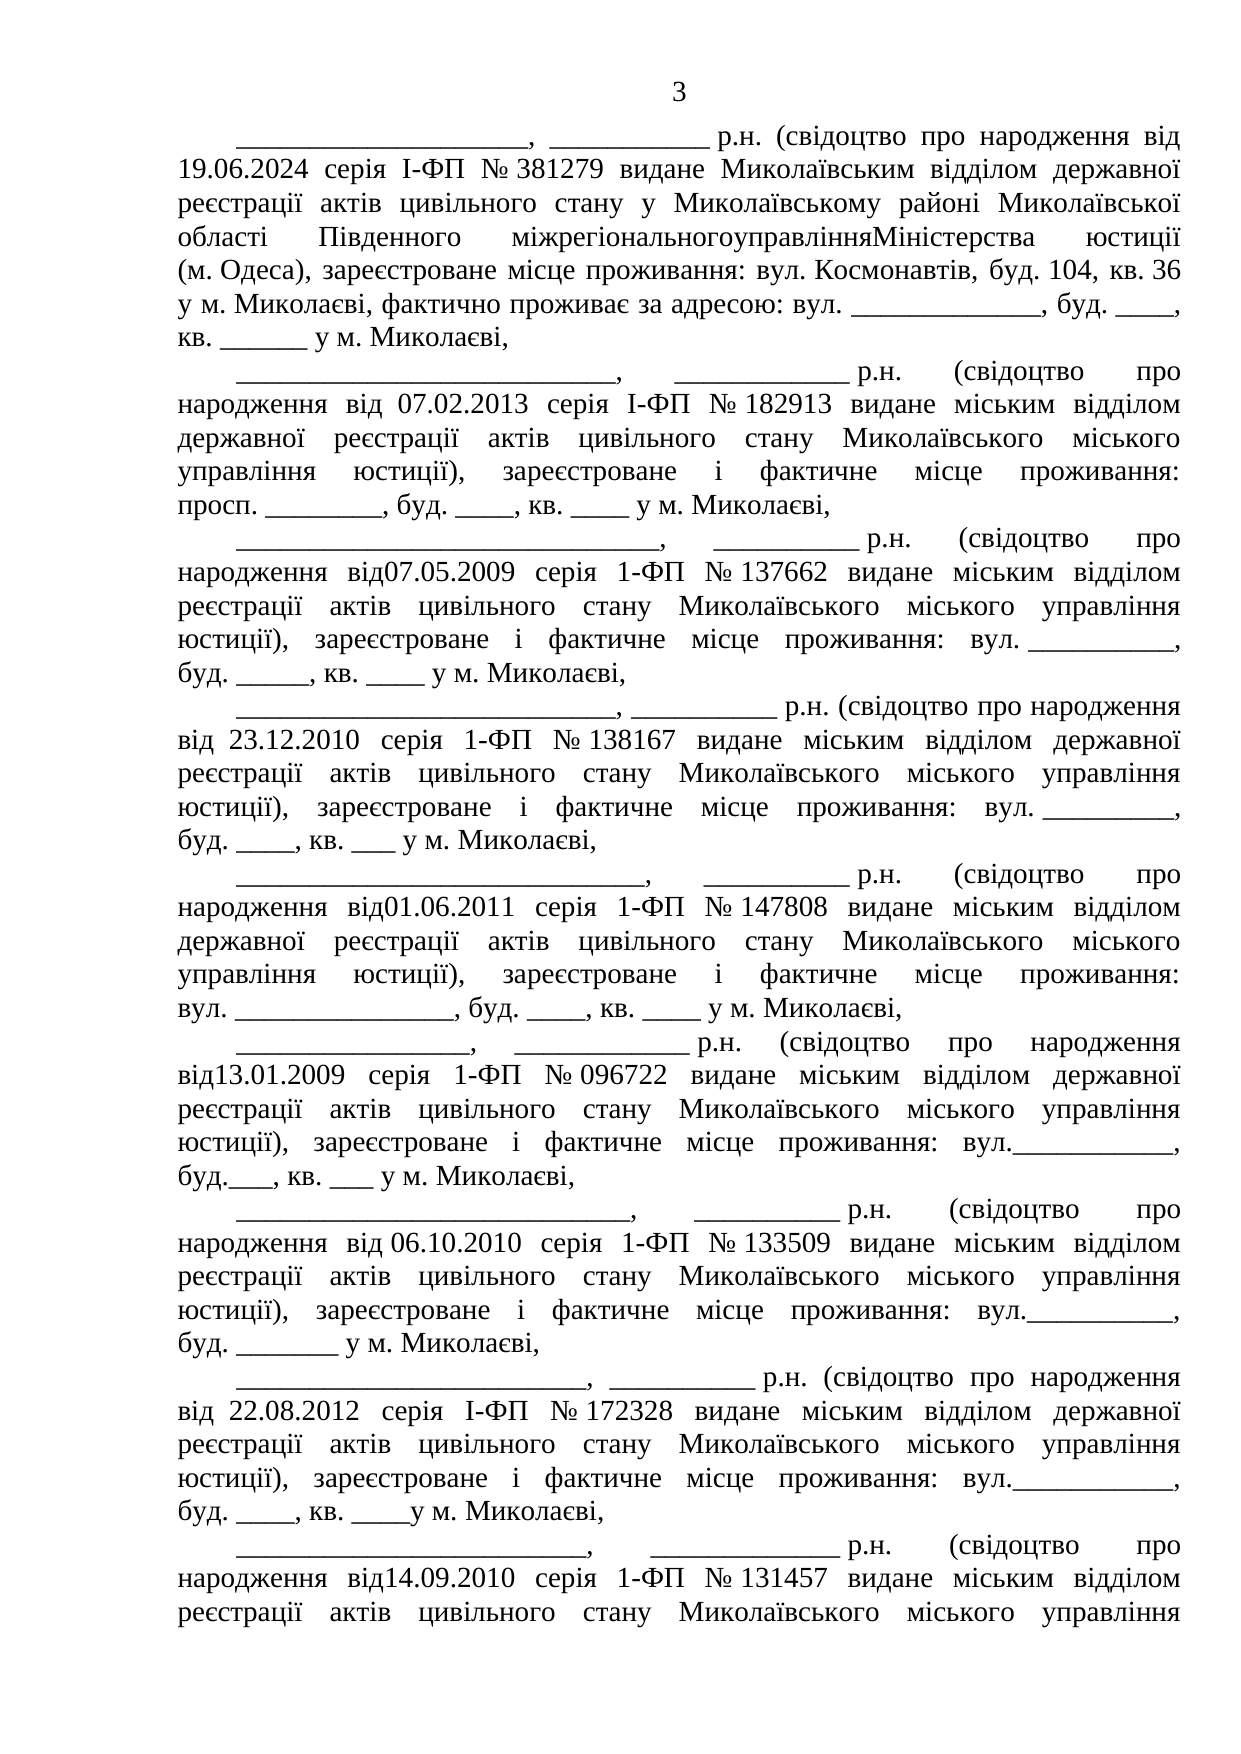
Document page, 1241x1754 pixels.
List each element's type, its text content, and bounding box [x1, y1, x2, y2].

text _____________________________, __________ р.н. (свідоцтво про народження від07.05.2009 серія 1-ФП № 137662 видане міським відділом реєстрації актів цивільного стану Миколаївського міського управління юстиції), зареєстроване і фактичне місце проживання: вул. __________, буд. _____, кв. ____ у м. Миколаєві, [177, 521, 1181, 688]
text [177, 1527, 1181, 1627]
text ________________________, __________ р.н. (свідоцтво про народження від 22.08.2012 серія I-ФП № 172328 видане міським відділом державної реєстрації актів цивільного стану Миколаївського міського управління юстиції), зареєстроване і фактичне місце проживання: вул.___________, буд. ____, кв. ____у м. Миколаєві, [177, 1359, 1181, 1527]
text __________________________, __________ р.н. (свідоцтво про народження від 23.12.2010 серія 1-ФП № 138167 видане міським відділом державної реєстрації актів цивільного стану Миколаївського міського управління юстиції), зареєстроване і фактичне місце проживання: вул. _________, буд. ____, кв. ___ у м. Миколаєві, [177, 688, 1181, 856]
text ________________, ____________ р.н. (свідоцтво про народження від13.01.2009 серія 1-ФП № 096722 видане міським відділом державної реєстрації актів цивільного стану Миколаївського міського управління юстиції), зареєстроване і фактичне місце проживання: вул.___________, буд.___, кв. ___ у м. Миколаєві, [177, 1024, 1181, 1191]
text ____________________, ___________ р.н. (свідоцтво про народження від 19.06.2024 серія I-ФП № 381279 видане Миколаївським відділом державної реєстрації актів цивільного стану у Миколаївському районі Миколаївської області Південного міжрегіональногоуправлінняМіністерства юстиції (м. Одеса), зареєстроване місце проживання: вул. Космонавтів, буд. 104, кв. 36 у м. Миколаєві, фактично проживає за адресою: вул. _____________, буд. ____, кв. ______ у м. Миколаєві, [177, 118, 1181, 353]
text ____________________________, __________ р.н. (свідоцтво про народження від01.06.2011 серія 1-ФП № 147808 видане міським відділом державної реєстрації актів цивільного стану Миколаївського міського управління юстиції), зареєстроване і фактичне місце проживання: вул. _______________, буд. ____, кв. ____ у м. Миколаєві, [177, 856, 1181, 1024]
text ___________________________, __________ р.н. (свідоцтво про народження від 06.10.2010 серія 1-ФП № 133509 видане міським відділом реєстрації актів цивільного стану Миколаївського міського управління юстиції), зареєстроване і фактичне місце проживання: вул.__________, буд. _______ у м. Миколаєві, [177, 1191, 1181, 1359]
text __________________________, ____________ р.н. (свідоцтво про народження від 07.02.2013 серія I-ФП № 182913 видане міським відділом державної реєстрації актів цивільного стану Миколаївського міського управління юстиції), зареєстроване і фактичне місце проживання: просп. ________, буд. ____, кв. ____ у м. Миколаєві, [177, 353, 1181, 521]
